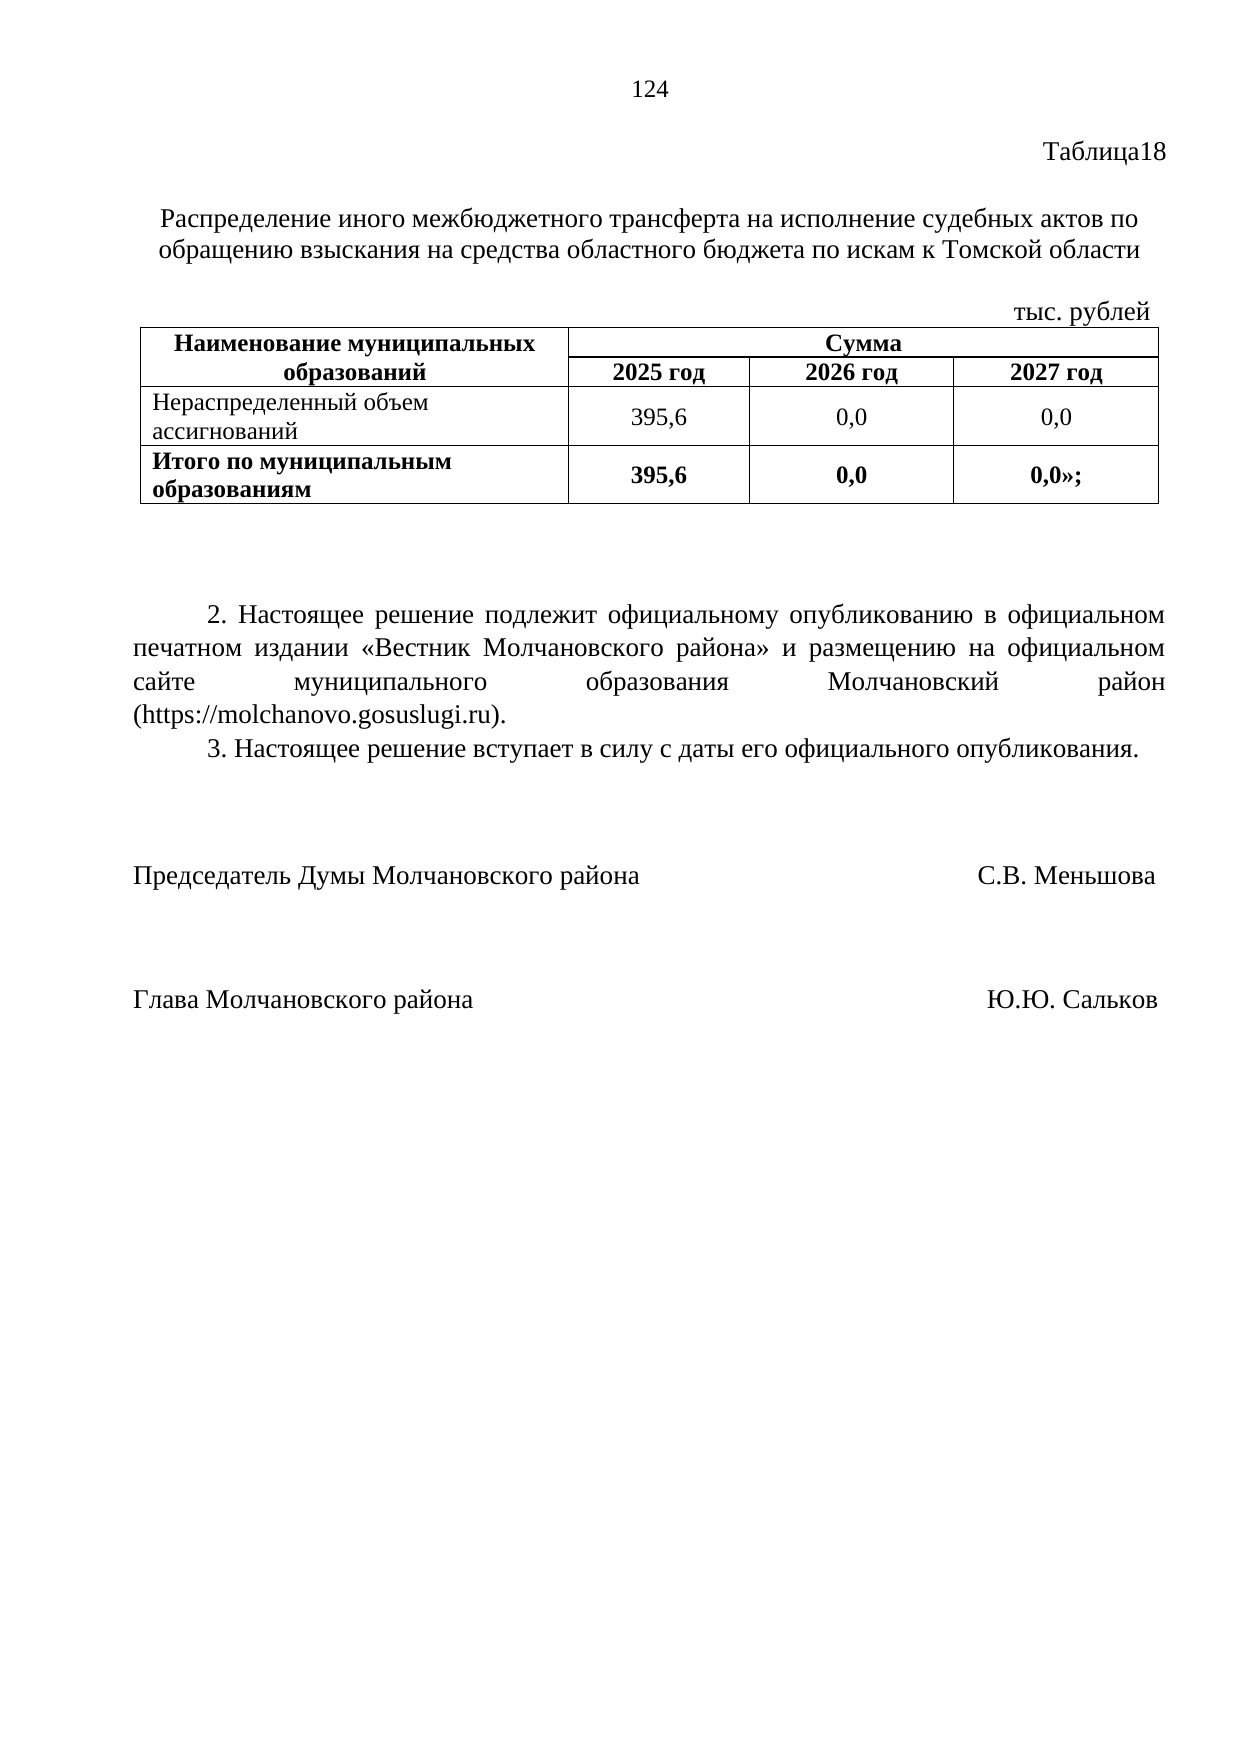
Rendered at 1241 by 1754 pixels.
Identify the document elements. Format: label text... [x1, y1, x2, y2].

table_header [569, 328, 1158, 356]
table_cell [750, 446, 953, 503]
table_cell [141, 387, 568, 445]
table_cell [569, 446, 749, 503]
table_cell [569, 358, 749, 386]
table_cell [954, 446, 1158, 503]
text 3. Настоящее решение вступает в силу с даты его официального опубликования. [133, 732, 1167, 763]
text 2. Настоящее решение подлежит официальному опубликованию в официальном печатном издании «Вестник Молчановского района» и размещению на официальном сайте муниципального образования Молчановский район (https://molchanovo.gosuslugi.ru). [133, 598, 1167, 729]
text Таблица18 [133, 136, 1167, 167]
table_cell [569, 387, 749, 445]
text тыс. рублей [133, 295, 1152, 327]
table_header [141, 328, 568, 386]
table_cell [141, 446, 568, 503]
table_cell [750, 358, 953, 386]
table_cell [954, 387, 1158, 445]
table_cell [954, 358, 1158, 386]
text Председатель Думы Молчановского района С.В. Меньшова [133, 859, 1167, 890]
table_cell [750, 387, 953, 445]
text Распределение иного межбюджетного трансферта на исполнение судебных актов по обращению взыскания на средства областного бюджета по искам к Томской области [133, 202, 1167, 264]
text Глава Молчановского района Ю.Ю. Сальков [133, 983, 1167, 1014]
